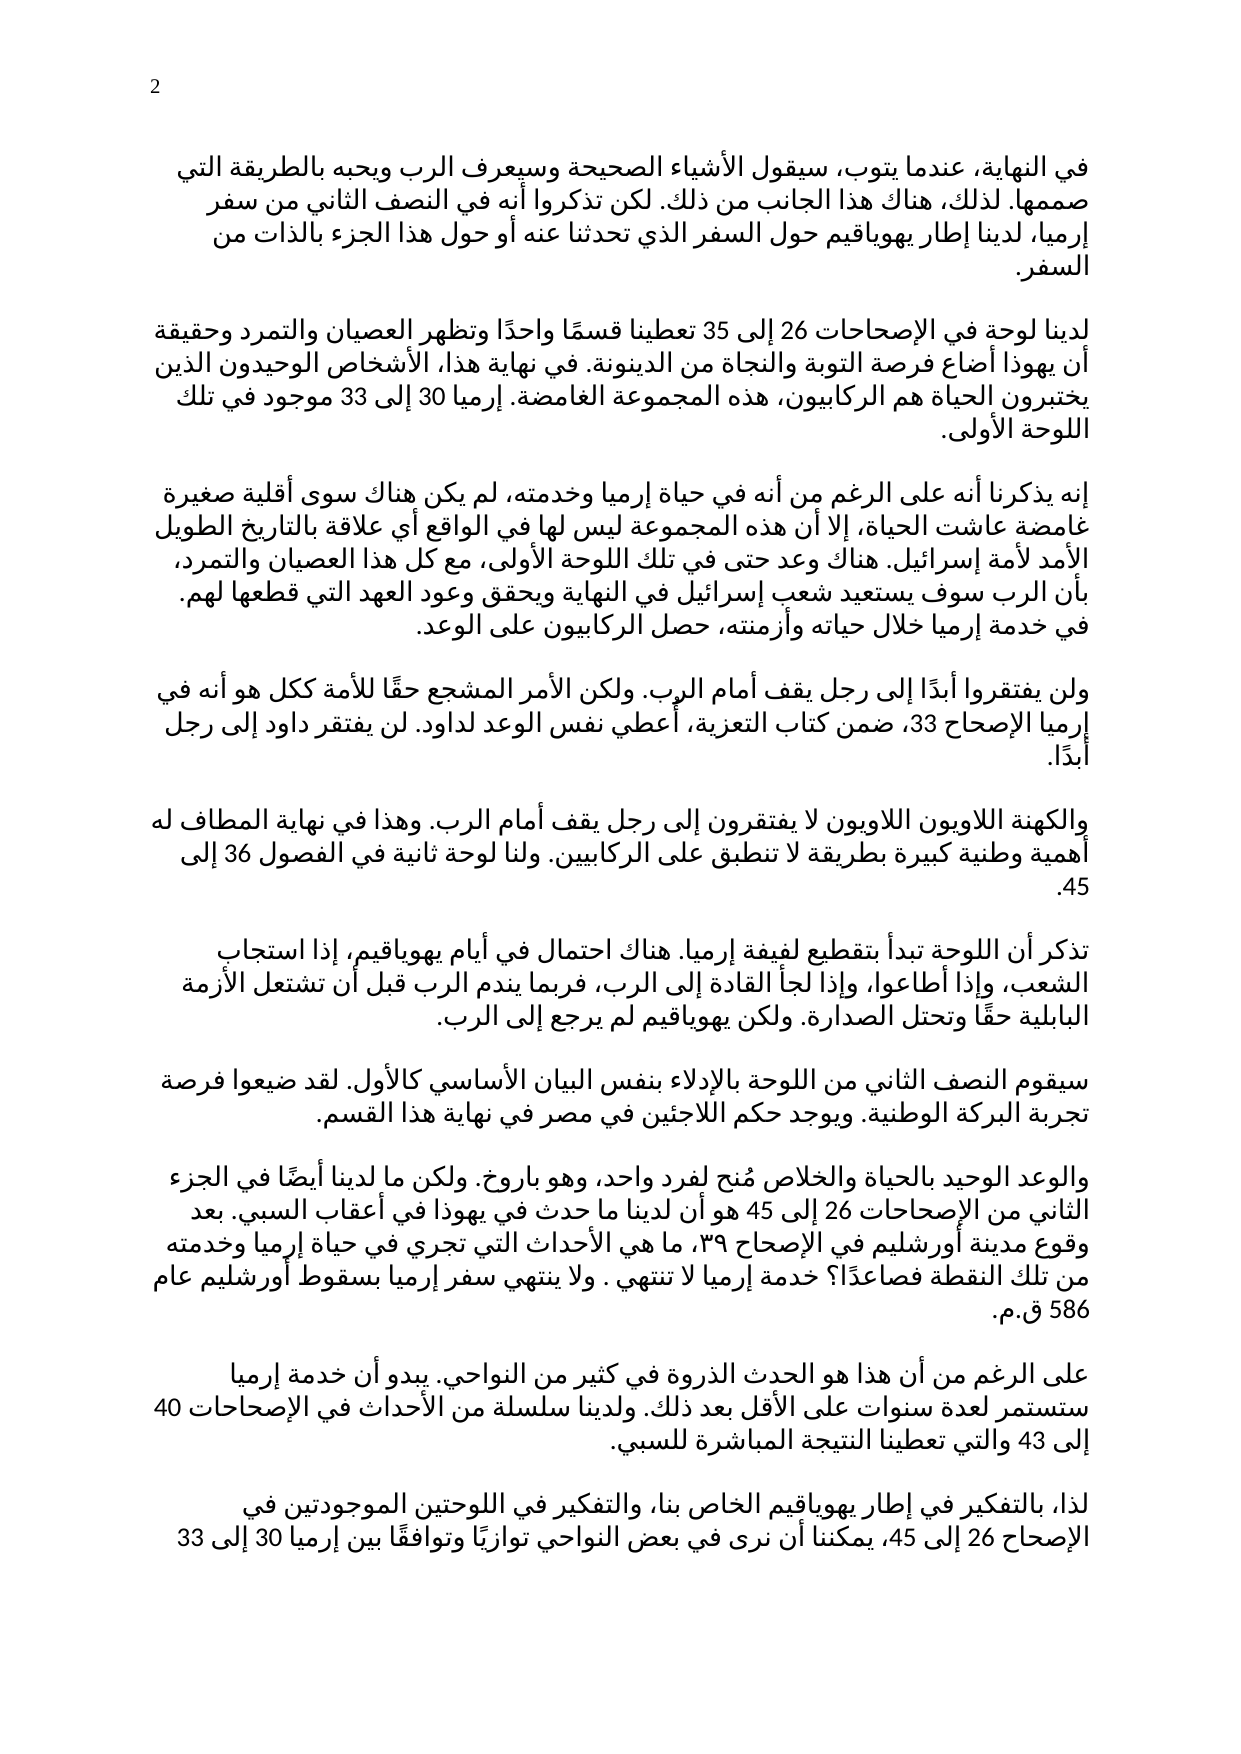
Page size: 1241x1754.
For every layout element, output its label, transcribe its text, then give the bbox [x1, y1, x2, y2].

text والوعد الوحيد بالحياة والخلاص مُنح لفرد واحد، وهو باروخ. ولكن ما لدينا أيضًا في الجزء الثاني من الإصحاحات 26 إلى 45 هو أن لدينا ما حدث في يهوذا في أعقاب السبي. بعد وقوع مدينة أورشليم في الإصحاح ٣٩، ما هي الأحداث التي تجري في حياة إرميا وخدمته من تلك النقطة فصاعدًا؟ خدمة إرميا لا تنتهي . ولا ينتهي سفر إرميا بسقوط أورشليم عام 586 ق.م. [150, 1161, 1090, 1326]
text إنه يذكرنا أنه على الرغم من أنه في حياة إرميا وخدمته، لم يكن هناك سوى أقلية صغيرة غامضة عاشت الحياة، إلا أن هذه المجموعة ليس لها في الواقع أي علاقة بالتاريخ الطويل الأمد لأمة إسرائيل. هناك وعد حتى في تلك اللوحة الأولى، مع كل هذا العصيان والتمرد، بأن الرب سوف يستعيد شعب إسرائيل في النهاية ويحقق وعود العهد التي قطعها لهم. في خدمة إرميا خلال حياته وأزمنته، حصل الركابيون على الوعد. [150, 476, 1090, 642]
text سيقوم النصف الثاني من اللوحة بالإدلاء بنفس البيان الأساسي كالأول. لقد ضيعوا فرصة تجربة البركة الوطنية. ويوجد حكم اللاجئين في مصر في نهاية هذا القسم. [150, 1063, 1090, 1129]
text تذكر أن اللوحة تبدأ بتقطيع لفيفة إرميا. هناك احتمال في أيام يهوياقيم، إذا استجاب الشعب، وإذا أطاعوا، وإذا لجأ القادة إلى الرب، فربما يندم الرب قبل أن تشتعل الأزمة البابلية حقًا وتحتل الصدارة. ولكن يهوياقيم لم يرجع إلى الرب. [150, 933, 1090, 1032]
text والكهنة اللاويون اللاويون لا يفتقرون إلى رجل يقف أمام الرب. وهذا في نهاية المطاف له أهمية وطنية كبيرة بطريقة لا تنطبق على الركابيين. ولنا لوحة ثانية في الفصول 36 إلى 45. [150, 803, 1090, 902]
text على الرغم من أن هذا هو الحدث الذروة في كثير من النواحي. يبدو أن خدمة إرميا ستستمر لعدة سنوات على الأقل بعد ذلك. ولدينا سلسلة من الأحداث في الإصحاحات 40 إلى 43 والتي تعطينا النتيجة المباشرة للسبي. [150, 1357, 1090, 1456]
text في النهاية، عندما يتوب، سيقول الأشياء الصحيحة وسيعرف الرب ويحبه بالطريقة التي صممها. لذلك، هناك هذا الجانب من ذلك. لكن تذكروا أنه في النصف الثاني من سفر إرميا، لدينا إطار يهوياقيم حول السفر الذي تحدثنا عنه أو حول هذا الجزء بالذات من السفر. [150, 150, 1090, 282]
text ولن يفتقروا أبدًا إلى رجل يقف أمام الرب. ولكن الأمر المشجع حقًا للأمة ككل هو أنه في إرميا الإصحاح 33، ضمن كتاب التعزية، أُعطي نفس الوعد لداود. لن يفتقر داود إلى رجل أبدًا. [150, 673, 1090, 772]
text لدينا لوحة في الإصحاحات 26 إلى 35 تعطينا قسمًا واحدًا وتظهر العصيان والتمرد وحقيقة أن يهوذا أضاع فرصة التوبة والنجاة من الدينونة. في نهاية هذا، الأشخاص الوحيدون الذين يختبرون الحياة هم الركابيون، هذه المجموعة الغامضة. إرميا 30 إلى 33 موجود في تلك اللوحة الأولى. [150, 313, 1090, 445]
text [150, 1487, 1090, 1553]
